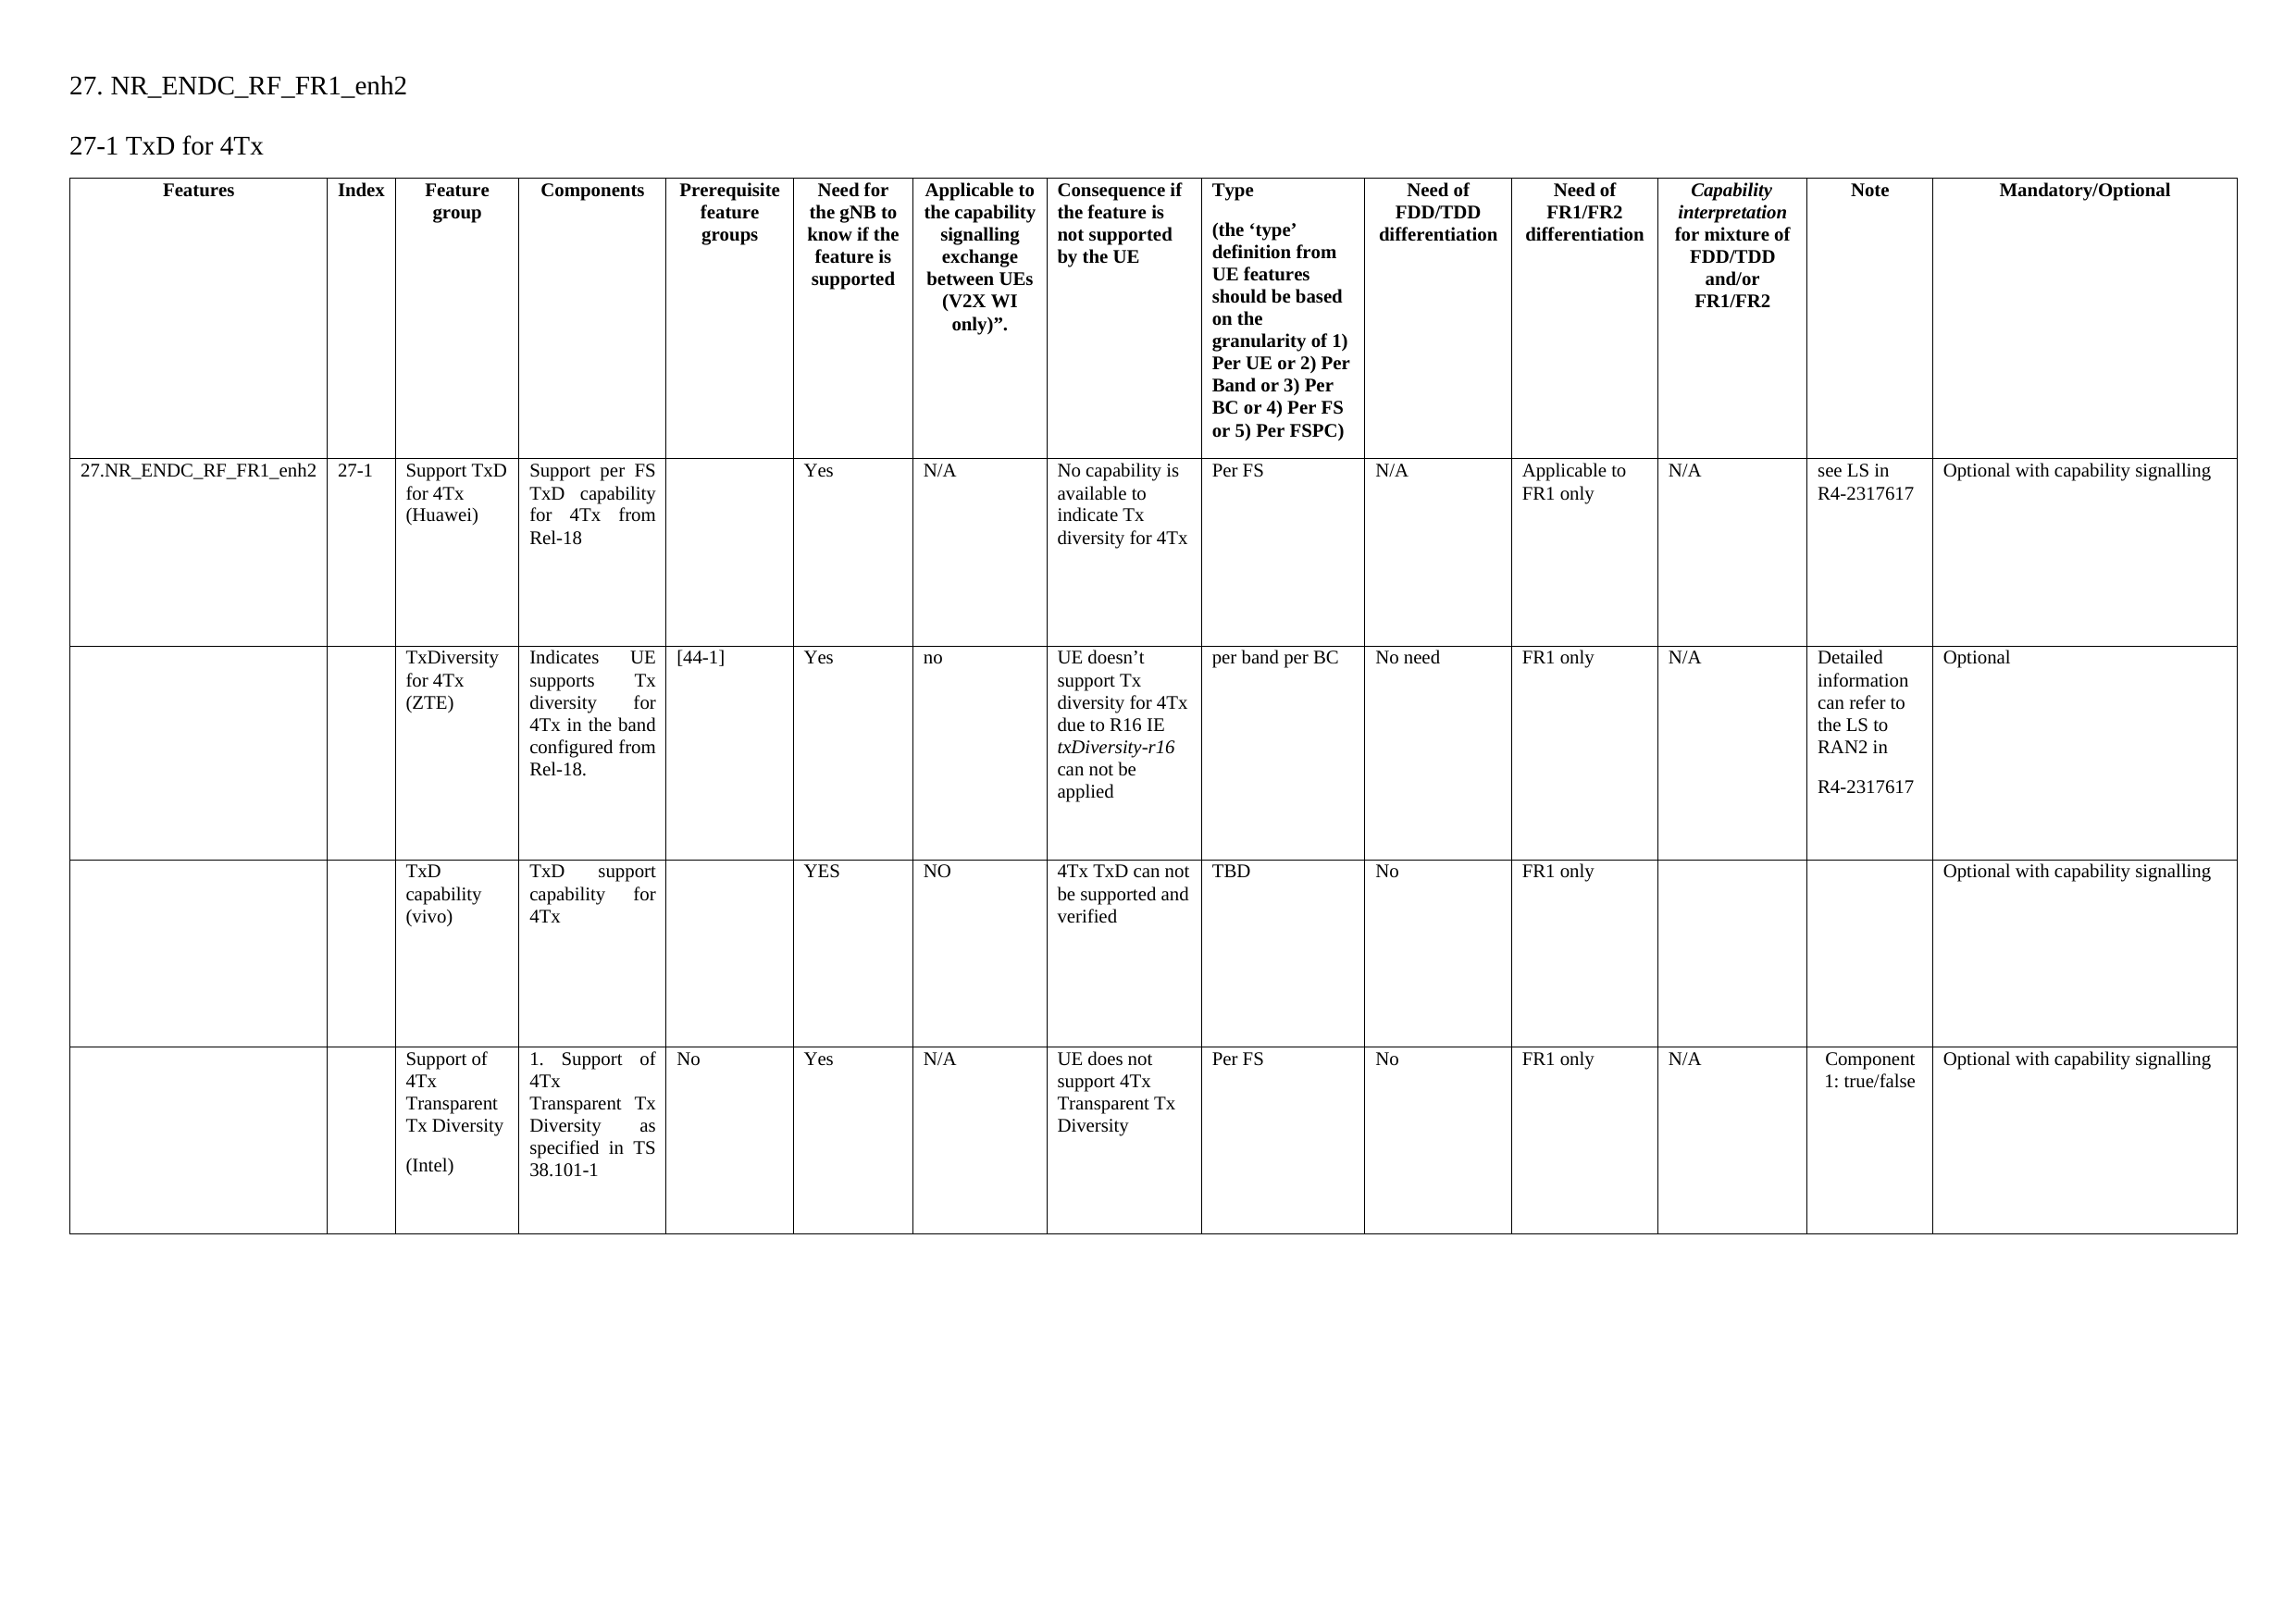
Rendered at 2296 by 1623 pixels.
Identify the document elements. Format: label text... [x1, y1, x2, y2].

table_cell UE doesn’t support Tx diversity for 4Tx due to R16 IE txDiversity-r16 can not be applied [1048, 647, 1201, 859]
table_cell 27-1 [328, 459, 395, 645]
table_cell TxD support capability for 4Tx [519, 861, 665, 1047]
table_header Mandatory/Optional [1933, 179, 2237, 458]
table_cell 27.NR_ENDC_RF_FR1_enh2 [70, 459, 327, 645]
table_cell Support TxD for 4Tx (Huawei) [396, 459, 518, 645]
table_cell Per FS [1202, 459, 1364, 645]
table_cell [70, 647, 327, 859]
table_cell per band per BC [1202, 647, 1364, 859]
table_cell Yes [794, 1047, 912, 1233]
list NR_ENDC_RF_FR1_enh2 [69, 69, 2226, 100]
table_cell No need [1365, 647, 1511, 859]
table_cell UE does not support 4Tx Transparent Tx Diversity [1048, 1047, 1201, 1233]
table_cell Support of 4Tx Transparent Tx Diversity (Intel) [396, 1047, 518, 1233]
table_cell N/A [1658, 1047, 1806, 1233]
table_header Applicable to the capability signalling exchange between UEs (V2X WI only)”. [913, 179, 1047, 458]
table_cell FR1 only [1512, 861, 1657, 1047]
table_cell No [1365, 1047, 1511, 1233]
table_cell N/A [1365, 459, 1511, 645]
table_header Consequence if the feature is not supported by the UE [1048, 179, 1201, 458]
table_cell TxD capability (vivo) [396, 861, 518, 1047]
table_header Components [519, 179, 665, 458]
table_cell Indicates UE supports Tx diversity for 4Tx in the band configured from Rel-18. [519, 647, 665, 859]
table_cell Detailed information can refer to the LS to RAN2 in R4-2317617 [1807, 647, 1932, 859]
table_cell [70, 1047, 327, 1233]
table_cell [666, 861, 793, 1047]
table_cell FR1 only [1512, 647, 1657, 859]
table_cell N/A [913, 1047, 1047, 1233]
table_header Index [328, 179, 395, 458]
table_header Features [70, 179, 327, 458]
table_cell Applicable to FR1 only [1512, 459, 1657, 645]
table_header Capability interpretation for mixture of FDD/TDD and/or FR1/FR2 [1658, 179, 1806, 458]
table_cell YES [794, 861, 912, 1047]
table_cell TBD [1202, 861, 1364, 1047]
table_header Prerequisite feature groups [666, 179, 793, 458]
table_cell FR1 only [1512, 1047, 1657, 1233]
table_cell 4Tx TxD can not be supported and verified [1048, 861, 1201, 1047]
subtitle 27-1 TxD for 4Tx [69, 130, 2226, 160]
table_cell 1. Support of 4Tx Transparent Tx Diversity as specified in TS 38.101-1 [519, 1047, 665, 1233]
table_cell [666, 459, 793, 645]
table_cell [328, 647, 395, 859]
table_cell no [913, 647, 1047, 859]
table_cell [1807, 861, 1932, 1047]
table_cell Component 1: true/false [1807, 1047, 1932, 1233]
table_cell Per FS [1202, 1047, 1364, 1233]
table_header Note [1807, 179, 1932, 458]
table_header Need of FR1/FR2 differentiation [1512, 179, 1657, 458]
table_cell No capability is available to indicate Tx diversity for 4Tx [1048, 459, 1201, 645]
table_cell Optional with capability signalling [1933, 861, 2237, 1047]
table_cell Optional with capability signalling [1933, 1047, 2237, 1233]
table_cell [70, 861, 327, 1047]
table_cell No [1365, 861, 1511, 1047]
table_cell N/A [1658, 459, 1806, 645]
table_header Feature group [396, 179, 518, 458]
table_cell [44-1] [666, 647, 793, 859]
table_cell Yes [794, 459, 912, 645]
table_cell [1658, 861, 1806, 1047]
table_header Need for the gNB to know if the feature is supported [794, 179, 912, 458]
table_cell No [666, 1047, 793, 1233]
table_header Type (the ‘type’ definition from UE features should be based on the granularity of 1) Per UE or 2) Per Band or 3) Per BC or 4) Per FS or 5) Per FSPC) [1202, 179, 1364, 458]
table_cell see LS in R4-2317617 [1807, 459, 1932, 645]
table_cell Support per FS TxD capability for 4Tx from Rel-18 [519, 459, 665, 645]
table_cell [328, 1047, 395, 1233]
table_cell Optional [1933, 647, 2237, 859]
table_cell N/A [913, 459, 1047, 645]
table_header Need of FDD/TDD differentiation [1365, 179, 1511, 458]
table_cell Yes [794, 647, 912, 859]
table_cell NO [913, 861, 1047, 1047]
table_cell N/A [1658, 647, 1806, 859]
table_cell Optional with capability signalling [1933, 459, 2237, 645]
table_cell [328, 861, 395, 1047]
table_cell TxDiversity for 4Tx (ZTE) [396, 647, 518, 859]
